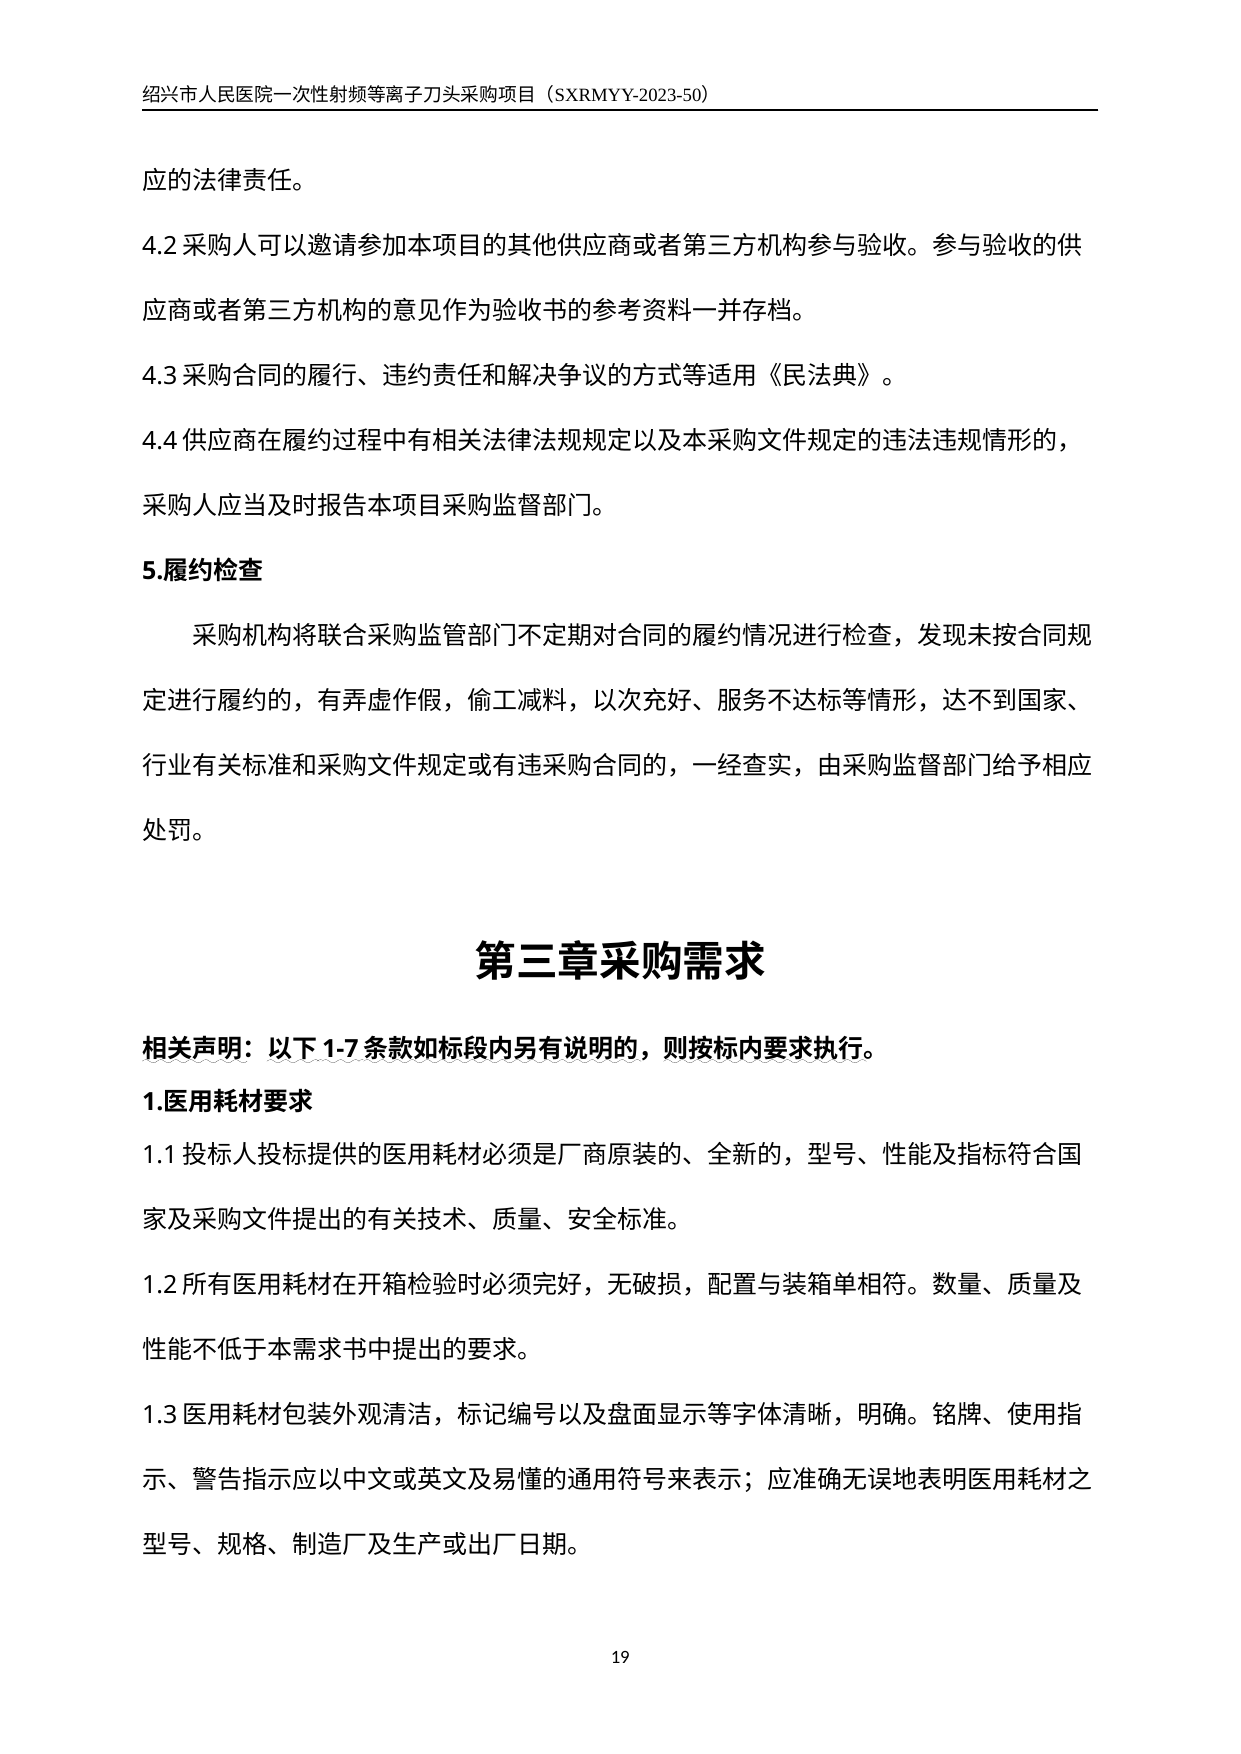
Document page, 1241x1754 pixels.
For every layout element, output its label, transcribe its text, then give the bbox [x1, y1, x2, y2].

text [142, 146, 1098, 211]
text 1.2所有医用耗材在开箱检验时必须完好，无破损，配置与装箱单相符。数量、质量及性能不低于本需求书中提出的要求。 [142, 1250, 1098, 1380]
text 1.3医用耗材包装外观清洁，标记编号以及盘面显示等字体清晰，明确。铭牌、使用指示、警告指示应以中文或英文及易懂的通用符号来表示；应准确无误地表明医用耗材之型号、规格、制造厂及生产或出厂日期。 [142, 1380, 1098, 1575]
text 4.2采购人可以邀请参加本项目的其他供应商或者第三方机构参与验收。参与验收的供应商或者第三方机构的意见作为验收书的参考资料一并存档。 [142, 211, 1098, 341]
text 相关声明：以下1-7条款如标段内另有说明的，则按标内要求执行。 [142, 991, 1098, 1074]
text 1.医用耗材要求 [142, 1074, 1098, 1120]
text 4.4供应商在履约过程中有相关法律法规规定以及本采购文件规定的违法违规情形的，采购人应当及时报告本项目采购监督部门。 [142, 406, 1098, 536]
text 1.1投标人投标提供的医用耗材必须是厂商原装的、全新的，型号、性能及指标符合国家及采购文件提出的有关技术、质量、安全标准。 [142, 1120, 1098, 1250]
text 第三章采购需求 [142, 926, 1098, 991]
text 4.3采购合同的履行、违约责任和解决争议的方式等适用《民法典》。 [142, 341, 1098, 406]
text 5.履约检查 [142, 536, 1098, 601]
text 采购机构将联合采购监管部门不定期对合同的履约情况进行检查，发现未按合同规定进行履约的，有弄虚作假，偷工减料，以次充好、服务不达标等情形，达不到国家、行业有关标准和采购文件规定或有违采购合同的，一经查实，由采购监督部门给予相应处罚。 [142, 601, 1098, 861]
